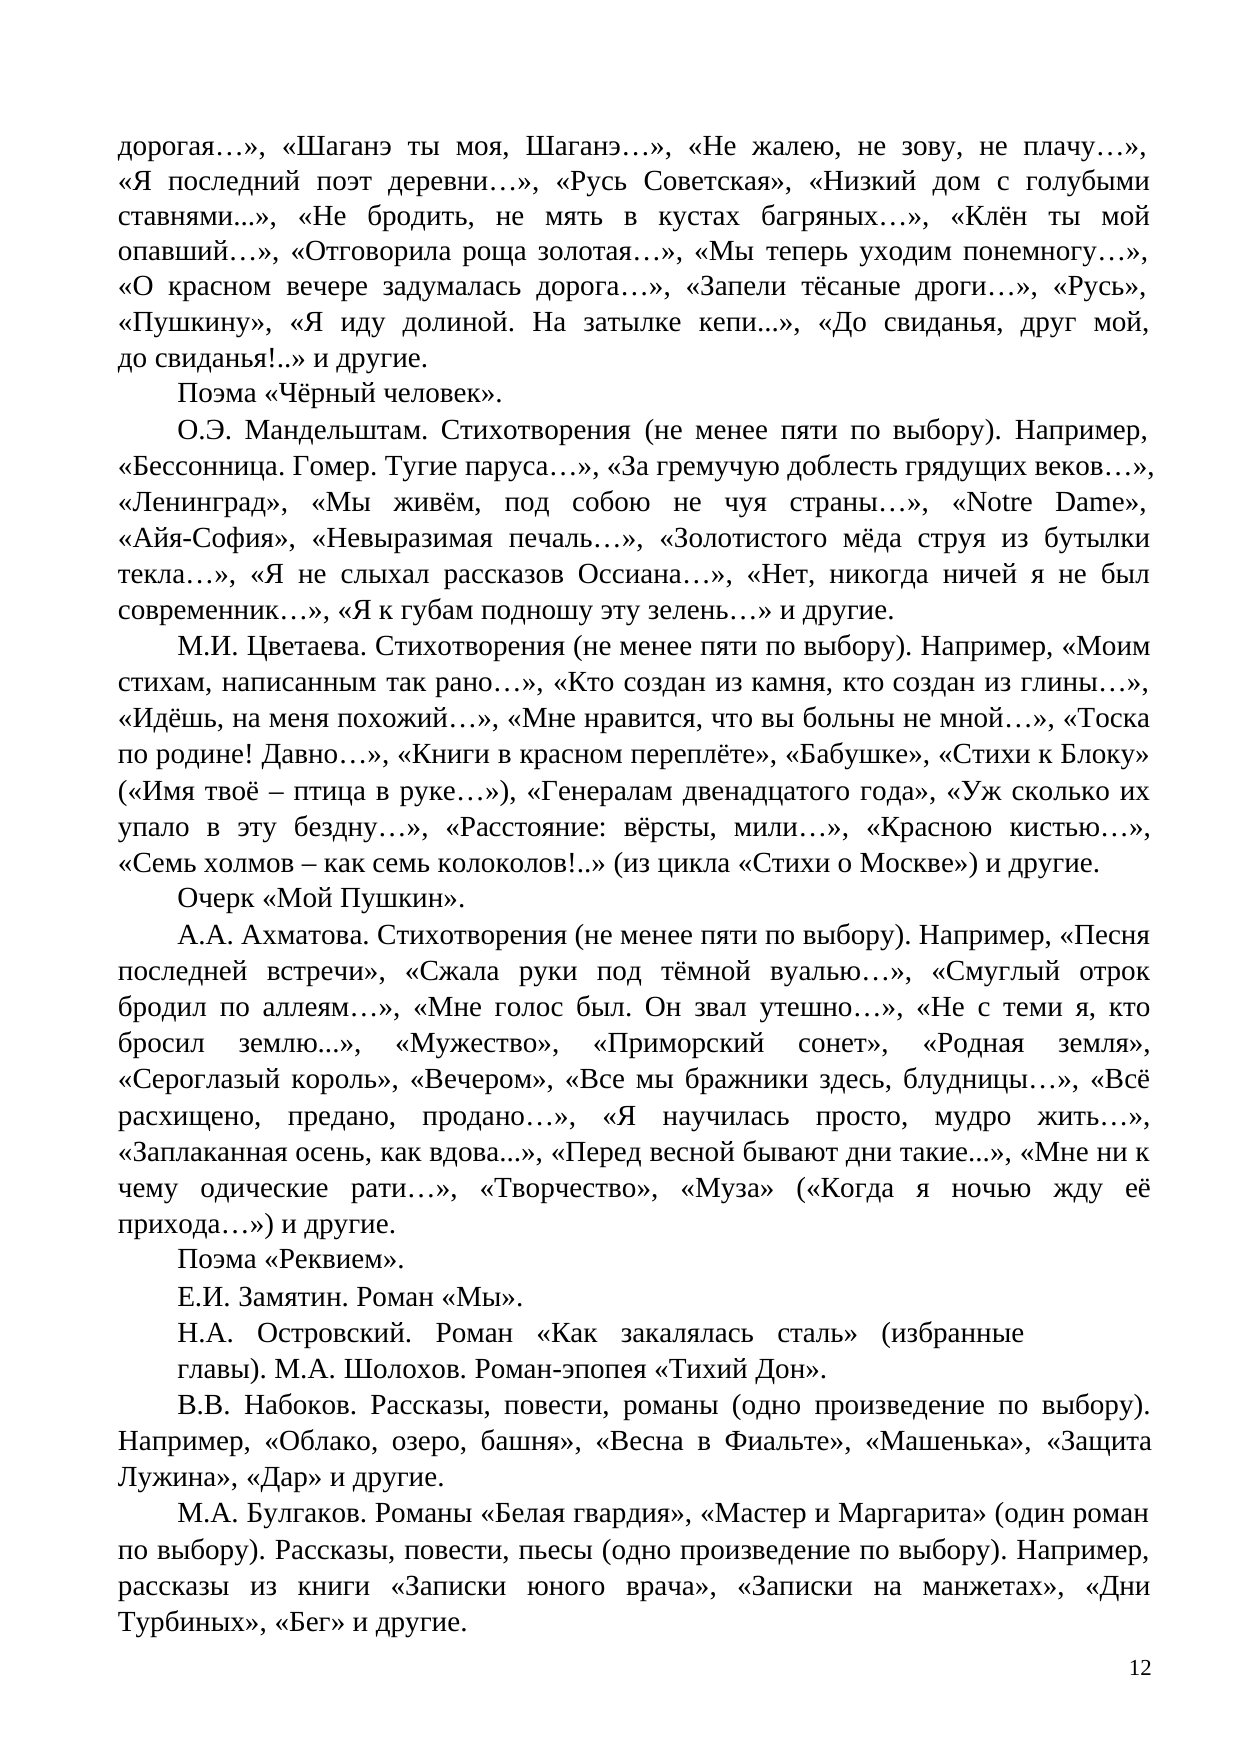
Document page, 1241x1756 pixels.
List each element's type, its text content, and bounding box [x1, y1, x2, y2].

text «Бессонница. Гомер. Тугие паруса…», «За гремучую доблесть грядущих веков…», [118, 448, 1163, 481]
text О.Э. Мандельштам. Стихотворения (не менее пяти по выбору). Например, [177, 412, 1163, 445]
text Поэма «Реквием». [177, 1242, 1163, 1276]
text Очерк «Мой Пушкин». [177, 881, 1163, 914]
text М.А. Булгаков. Романы «Белая гвардия», «Мастер и Маргарита» (один роман по выбору). Рассказы, повести, пьесы (одно произведение по выбору). Например, рассказы из книги «Записки юного врача», «Записки на манжетах», «Дни Турбиных», «Бег» и другие. [118, 1496, 1150, 1638]
text «Я последний поэт деревни…», «Русь Советская», «Низкий дом с голубыми ставнями...», «Не бродить, не мять в кустах багряных…», «Клён ты мой опавший…», «Отговорила роща золотая…», «Мы теперь уходим понемногу…», [118, 163, 1150, 267]
text М.И. Цветаева. Стихотворения (не менее пяти по выбору). Например, «Моим стихам, написанным так рано…», «Кто создан из камня, кто создан из глины…», [118, 628, 1151, 697]
text Е.И. Замятин. Роман «Мы». [177, 1279, 1163, 1312]
text Поэма «Чёрный человек». [177, 375, 1163, 409]
text «Идёшь, на меня похожий…», «Мне нравится, что вы больны не мной…», «Тоска по родине! Давно…», «Книги в красном переплёте», «Бабушке», «Стихи к Блоку» («Имя твоё – птица в руке…»), «Генералам двенадцатого года», «Уж сколько их упало в эту бездну…», «Расстояние: вёрсты, мили…», «Красною кистью…», «Семь холмов – как семь колоколов!..» (из цикла «Стихи о Москве») и другие. [118, 700, 1151, 878]
text В.В. Набоков. Рассказы, повести, романы (одно произведение по выбору). Например, «Облако, озеро, башня», «Весна в Фиальте», «Машенька», «Защита Лужина», «Дар» и другие. [118, 1387, 1152, 1493]
text «Ленинград», «Мы живём, под собою не чуя страны…», «Notre Dame», [118, 484, 1163, 517]
text А.А. Ахматова. Стихотворения (не менее пяти по выбору). Например, «Песня последней встречи», «Сжала руки под тёмной вуалью…», «Смуглый отрок бродил по аллеям…», «Мне голос был. Он звал утешно…», «Не с теми я, кто бросил землю...», «Мужество», «Приморский сонет», «Родная земля», «Сероглазый король», «Вечером», «Все мы бражники здесь, блудницы…», «Всё расхищено, предано, продано…», «Я научилась просто, мудро жить…», «Заплаканная осень, как вдова...», «Перед весной бывают дни такие...», «Мне ни к чему одические рати…», «Творчество», «Муза» («Когда я ночью жду её прихода…») и другие. [118, 917, 1151, 1240]
text дорогая…», «Шаганэ ты моя, Шаганэ…», «Не жалею, не зову, не плачу…», [118, 128, 1163, 161]
text «Пушкину», «Я иду долиной. На затылке кепи...», «До свиданья, друг мой, до свиданья!..» и другие. [118, 304, 1149, 373]
text «Айя-София», «Невыразимая печаль…», «Золотистого мёда струя из бутылки текла…», «Я не слыхал рассказов Оссиана…», «Нет, никогда ничей я не был современник…», «Я к губам подношу эту зелень…» и другие. [118, 520, 1151, 626]
text «О красном вечере задумалась дорога…», «Запели тёсаные дроги…», «Русь», [118, 269, 1163, 302]
text Н.А. Островский. Роман «Как закалялась сталь» (избранные главы). М.А. Шолохов. Роман-эпопея «Тихий Дон». [177, 1315, 1024, 1384]
